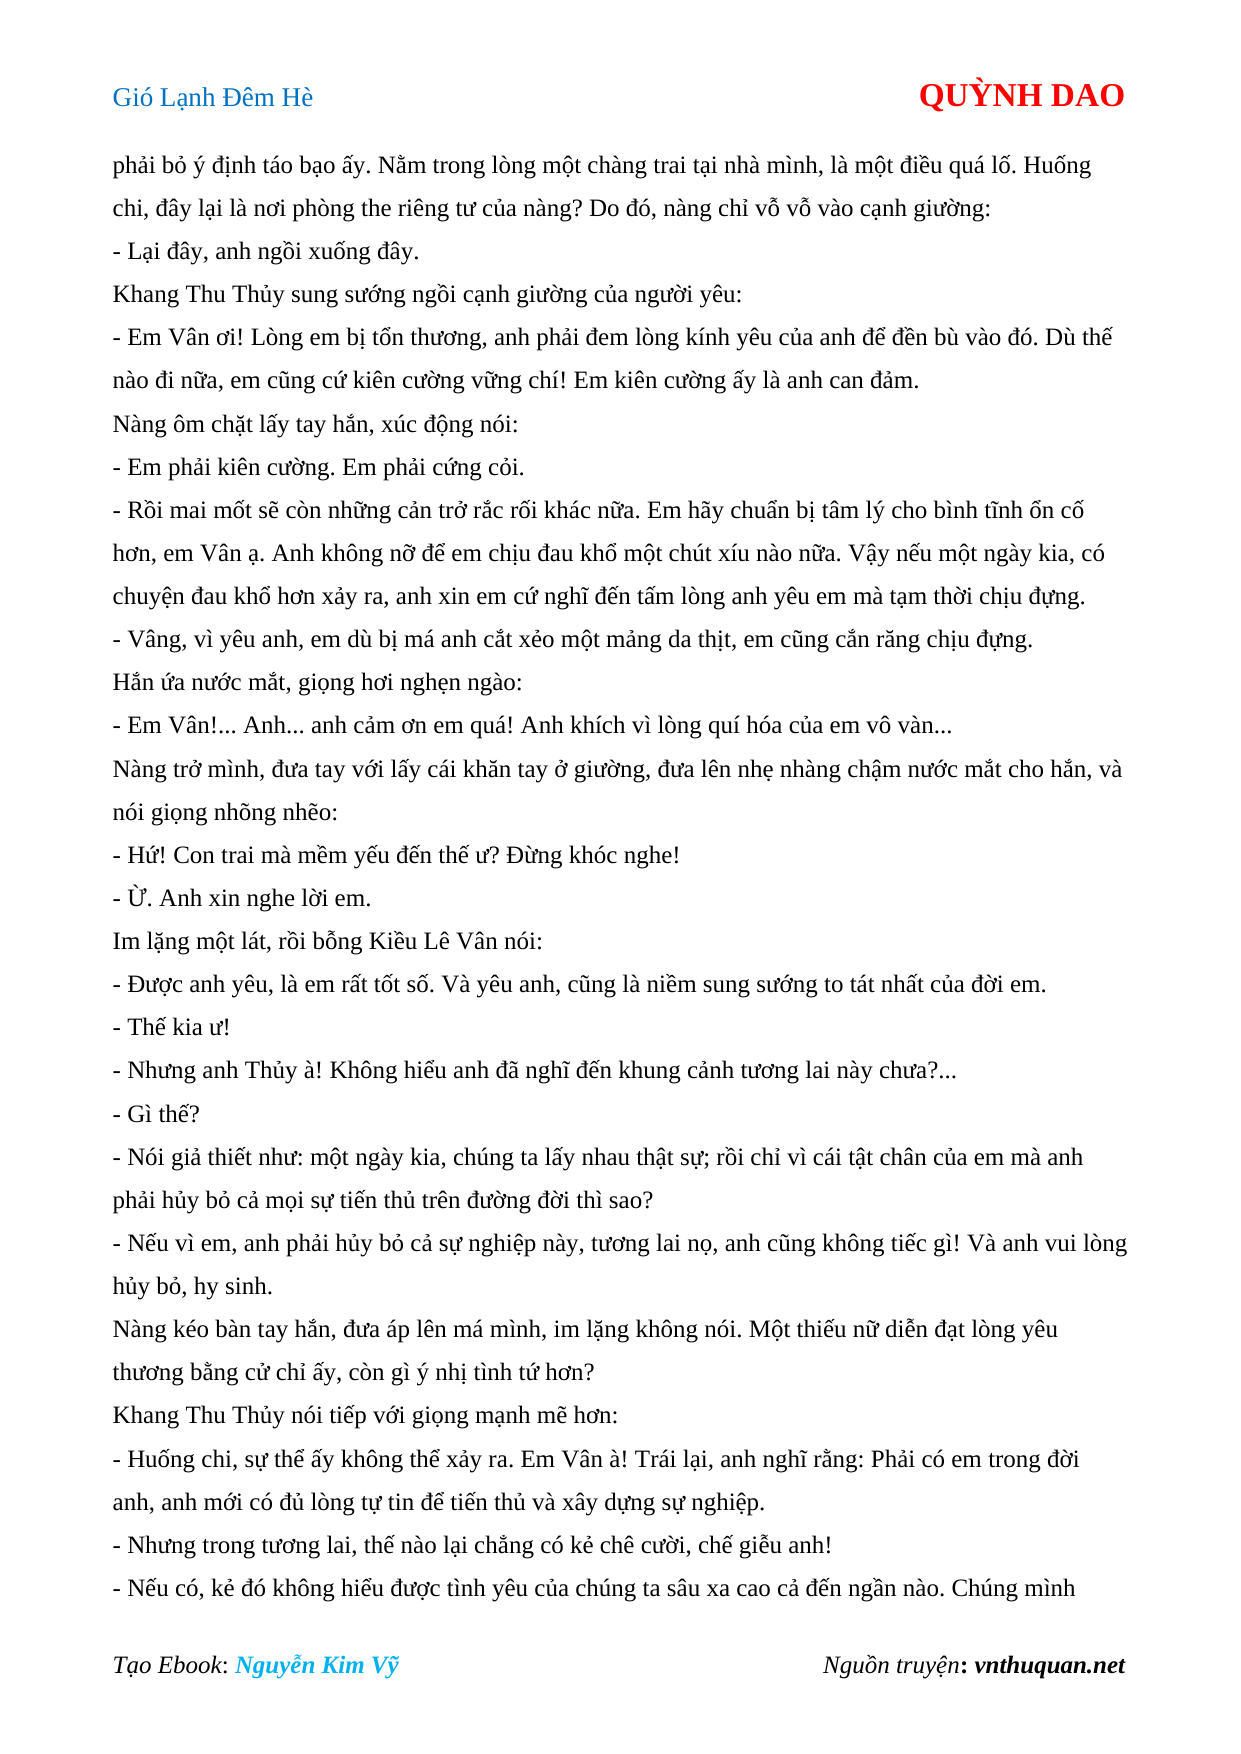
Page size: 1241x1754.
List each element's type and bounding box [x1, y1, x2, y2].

text [112, 150, 1128, 1602]
